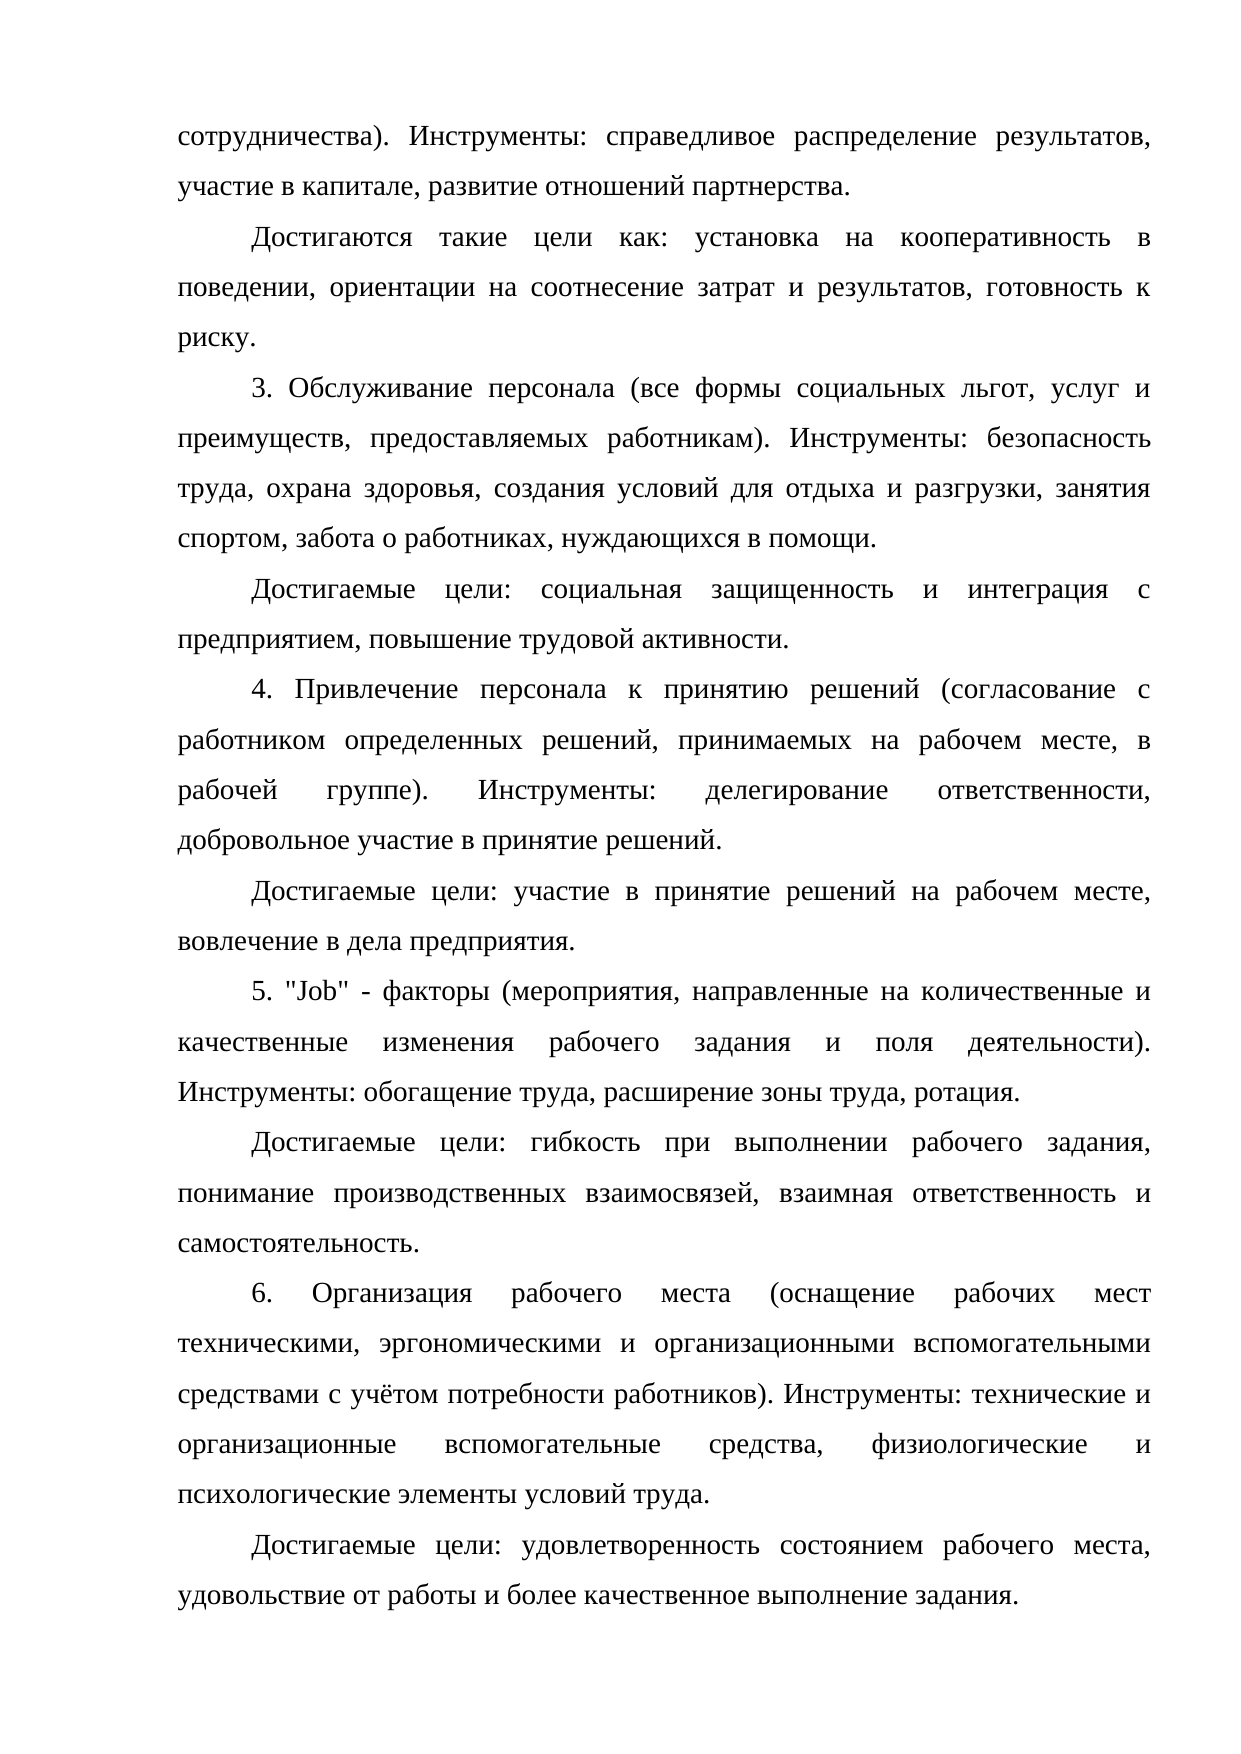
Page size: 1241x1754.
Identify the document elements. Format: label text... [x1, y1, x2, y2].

text Достигаемые цели: гибкость при выполнении рабочего задания, понимание производственных взаимосвязей, взаимная ответственность и самостоятельность. [177, 1124, 1152, 1258]
text 3. Обслуживание персонала (все формы социальных льгот, услуг и преимуществ, предоставляемых работникам). Инструменты: безопасность труда, охрана здоровья, создания условий для отдыха и разгрузки, занятия спортом, забота о работниках, нуждающихся в помощи. [177, 370, 1152, 554]
text Достигаемые цели: удовлетворенность состоянием рабочего места, удовольствие от работы и более качественное выполнение задания. [177, 1527, 1152, 1611]
text Достигаются такие цели как: установка на кооперативность в поведении, ориентации на соотнесение затрат и результатов, готовность к риску. [177, 219, 1152, 353]
text Достигаемые цели: участие в принятие решений на рабочем месте, вовлечение в дела предприятия. [177, 873, 1152, 957]
text 6. Организация рабочего места (оснащение рабочих мест техническими, эргономическими и организационными вспомогательными средствами с учётом потребности работников). Инструменты: технические и организационные вспомогательные средства, физиологические и психологические элементы условий труда. [177, 1275, 1152, 1510]
text Достигаемые цели: социальная защищенность и интеграция с предприятием, повышение трудовой активности. [177, 571, 1152, 655]
text 4. Привлечение персонала к принятию решений (согласование с работником определенных решений, принимаемых на рабочем месте, в рабочей группе). Инструменты: делегирование ответственности, добровольное участие в принятие решений. [177, 672, 1152, 856]
text 5. "Job" - факторы (мероприятия, направленные на количественные и качественные изменения рабочего задания и поля деятельности). Инструменты: обогащение труда, расширение зоны труда, ротация. [177, 973, 1152, 1108]
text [177, 118, 1152, 202]
